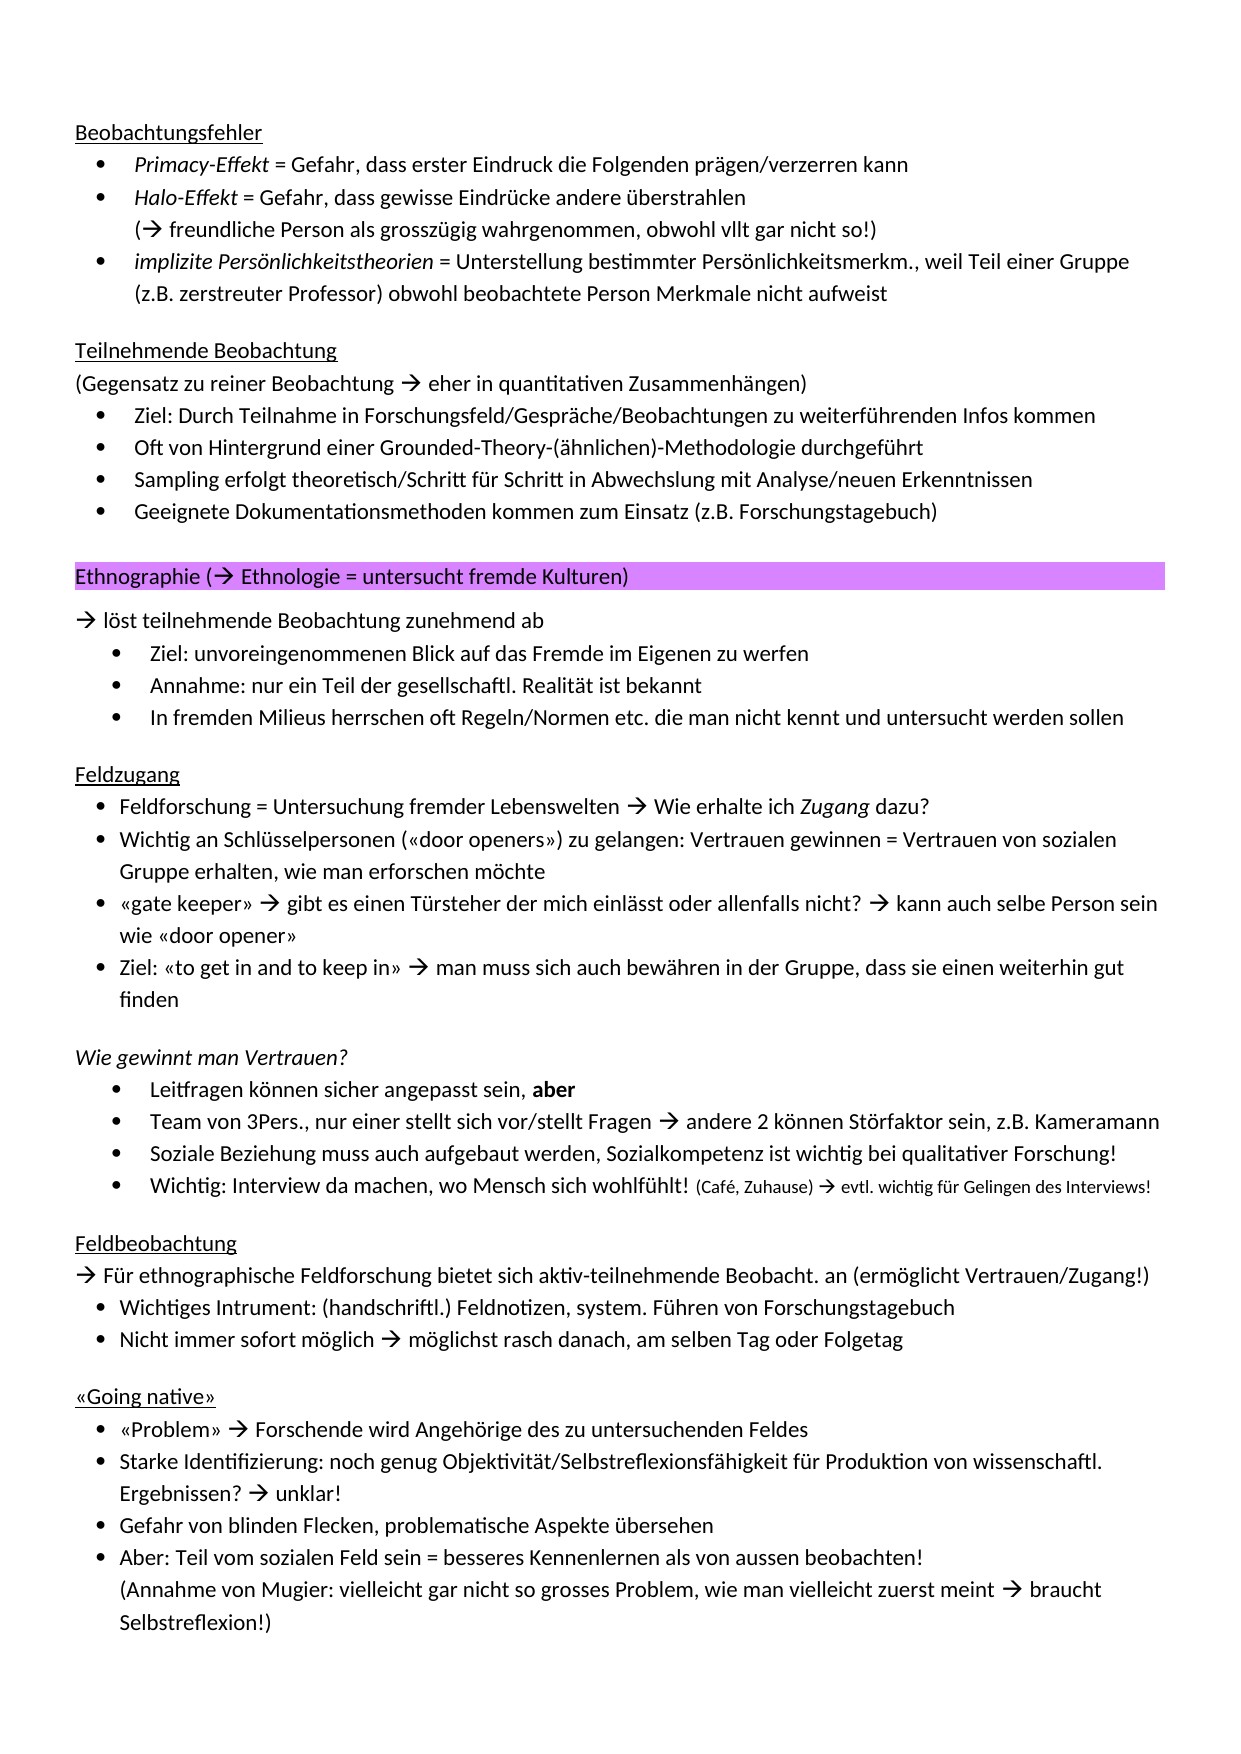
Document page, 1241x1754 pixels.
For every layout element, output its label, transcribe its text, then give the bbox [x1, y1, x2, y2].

list Primacy-Effekt = Gefahr, dass erster Eindruck die Folgenden prägen/verzerren kann [97, 151, 1165, 179]
list Soziale Beziehung muss auch aufgebaut werden, Sozialkompetenz ist wichtig bei qualitativer Forschung! [112, 1139, 1165, 1167]
list Team von 3Pers., nur einer stellt sich vor/stellt Fragen andere 2 können Störfaktor sein, z.B. Kameramann [112, 1107, 1165, 1135]
list Feldforschung = Untersuchung fremder Lebenswelten Wie erhalte ich Zugang dazu? [97, 792, 1165, 821]
text Feldzugang [75, 760, 1165, 788]
list «gate keeper» gibt es einen Türsteher der mich einlässt oder allenfalls nicht? kann auch selbe Person sein wie «door opener» [97, 889, 1165, 949]
list Geeignete Dokumentationsmethoden kommen zum Einsatz (z.B. Forschungstagebuch) [97, 497, 1165, 526]
list Ziel: unvoreingenommenen Blick auf das Fremde im Eigenen zu werfen [112, 639, 1165, 667]
list implizite Persönlichkeitstheorien = Unterstellung bestimmter Persönlichkeitsmerkm., weil Teil einer Gruppe (z.B. zerstreuter Professor) obwohl beobachtete Person Merkmale nicht aufweist [97, 247, 1165, 307]
list Annahme: nur ein Teil der gesellschaftl. Realität ist bekannt [112, 671, 1165, 699]
list Wichtiges Intrument: (handschriftl.) Feldnotizen, system. Führen von Forschungstagebuch [97, 1293, 1165, 1321]
list In fremden Milieus herrschen oft Regeln/Normen etc. die man nicht kennt und untersucht werden sollen [112, 703, 1165, 731]
text Feldbeobachtung [75, 1229, 1165, 1257]
list ( freundliche Person als grosszügig wahrgenommen, obwohl vllt gar nicht so!) [134, 215, 1165, 243]
text «Going native» [75, 1382, 1165, 1411]
list (Annahme von Mugier: vielleicht gar nicht so grosses Problem, wie man vielleicht zuerst meint braucht Selbstreflexion!) [119, 1576, 1165, 1636]
list Nicht immer sofort möglich möglichst rasch danach, am selben Tag oder Folgetag [97, 1325, 1165, 1353]
list Wichtig: Interview da machen, wo Mensch sich wohlfühlt! (Café, Zuhause) evtl. wichtig für Gelingen des Interviews! [112, 1172, 1165, 1199]
list Oft von Hintergrund einer Grounded-Theory-(ähnlichen)-Methodologie durchgeführt [97, 433, 1165, 461]
list Wichtig an Schlüsselpersonen («door openers») zu gelangen: Vertrauen gewinnen = Vertrauen von sozialen Gruppe erhalten, wie man erforschen möchte [97, 825, 1165, 885]
list Aber: Teil vom sozialen Feld sein = besseres Kennenlernen als von aussen beobachten! [97, 1543, 1165, 1571]
text Wie gewinnt man Vertrauen? [75, 1043, 1165, 1071]
text Beobachtungsfehler [75, 118, 1165, 146]
list «Problem» Forschende wird Angehörige des zu untersuchenden Feldes [97, 1415, 1165, 1443]
text Für ethnographische Feldforschung bietet sich aktiv-teilnehmende Beobacht. an (ermöglicht Vertrauen/Zugang!) [75, 1261, 1165, 1289]
text löst teilnehmende Beobachtung zunehmend ab [75, 607, 1165, 634]
list Sampling erfolgt theoretisch/Schritt für Schritt in Abwechslung mit Analyse/neuen Erkenntnissen [97, 465, 1165, 493]
list Ziel: «to get in and to keep in» man muss sich auch bewähren in der Gruppe, dass sie einen weiterhin gut finden [97, 953, 1165, 1014]
list Gefahr von blinden Flecken, problematische Aspekte übersehen [97, 1511, 1165, 1539]
text (Gegensatz zu reiner Beobachtung eher in quantitativen Zusammenhängen) [75, 369, 1165, 397]
text Teilnehmende Beobachtung [75, 337, 1165, 364]
list Leitfragen können sicher angepasst sein, aber [112, 1075, 1165, 1103]
list Halo-Effekt = Gefahr, dass gewisse Eindrücke andere überstrahlen [97, 183, 1165, 211]
list Starke Identifizierung: noch genug Objektivität/Selbstreflexionsfähigkeit für Produktion von wissenschaftl. Ergebnissen? unklar! [97, 1447, 1165, 1507]
list Ziel: Durch Teilnahme in Forschungsfeld/Gespräche/Beobachtungen zu weiterführenden Infos kommen [97, 401, 1165, 429]
